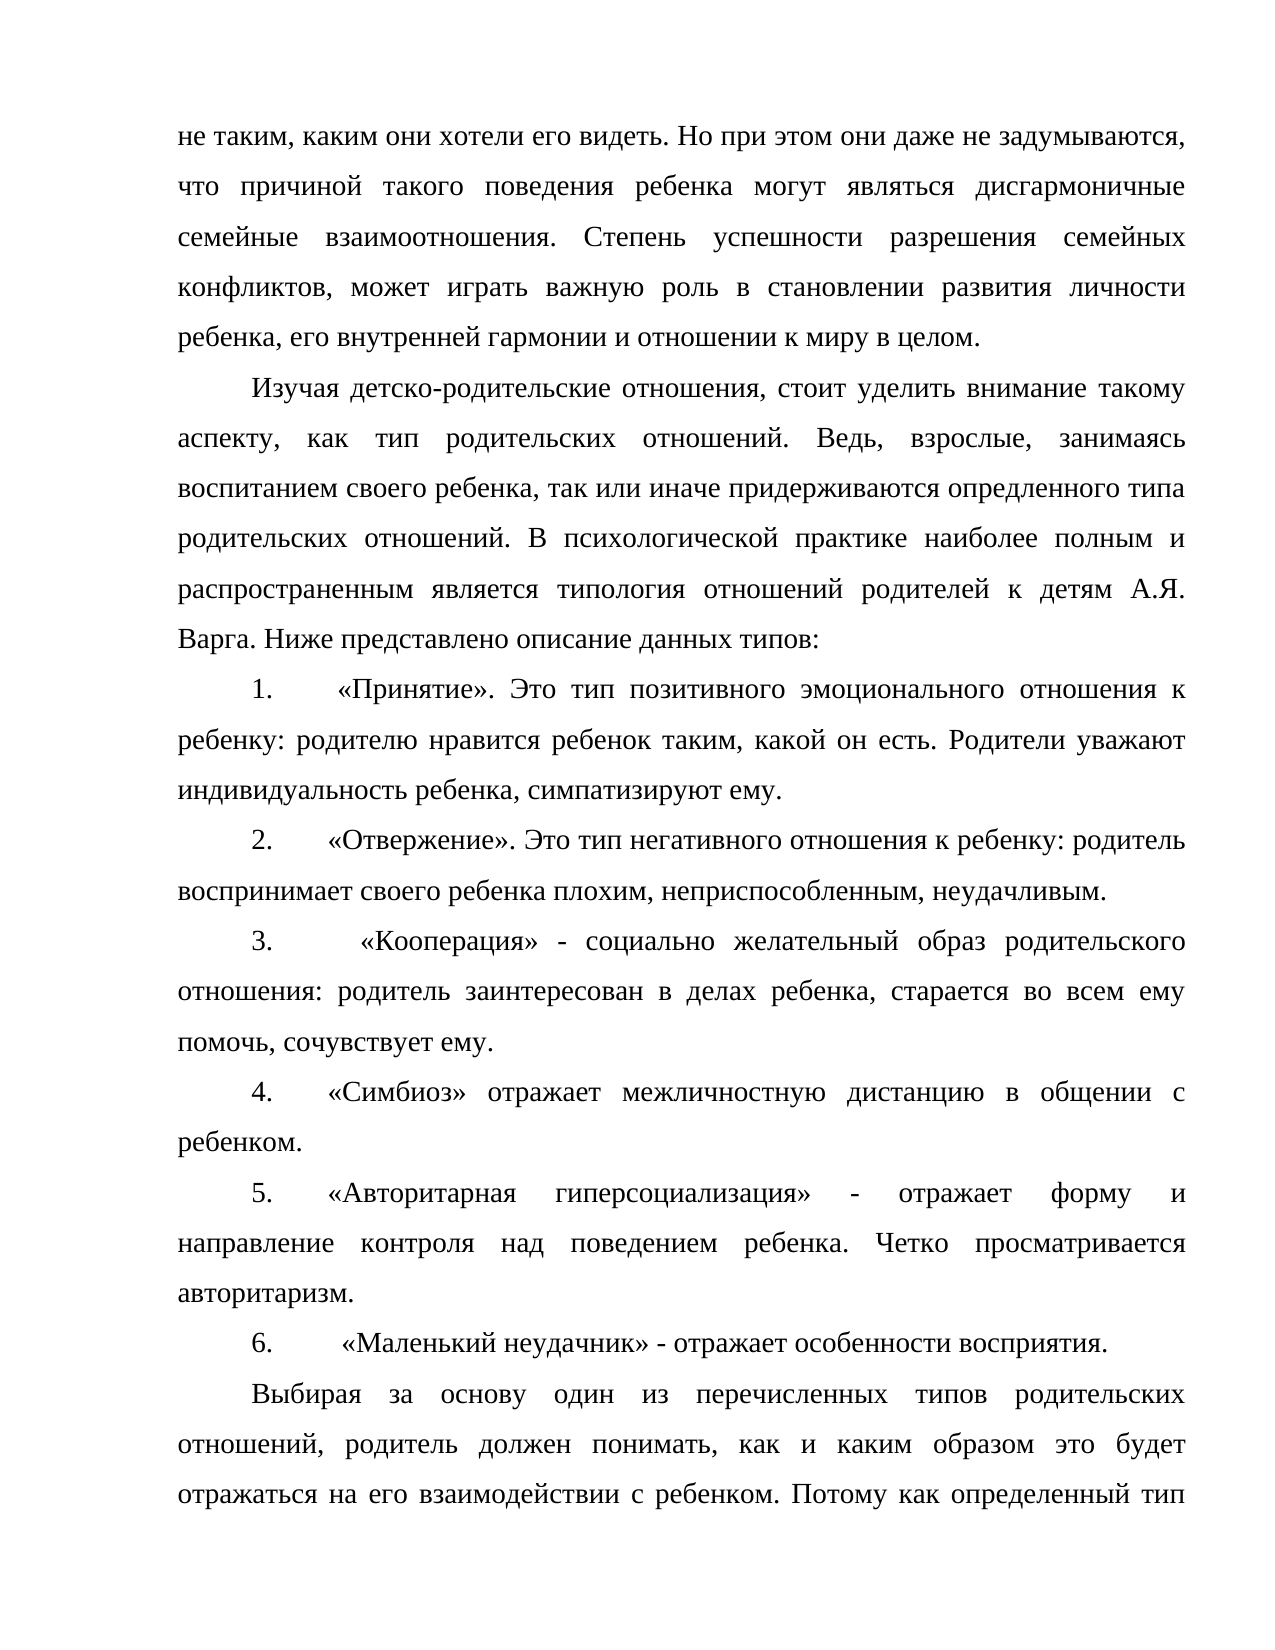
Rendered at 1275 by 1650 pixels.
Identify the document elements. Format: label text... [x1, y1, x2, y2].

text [177, 118, 1186, 353]
text 6. «Маленький неудачник» - отражает особенности восприятия. [177, 1326, 1186, 1359]
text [177, 1376, 1186, 1510]
text 4. «Симбиоз» отражает межличностную дистанцию в общении с ребенком. [177, 1074, 1186, 1158]
text 1. «Принятие». Это тип позитивного эмоционального отношения к ребенку: родителю нравится ребенок таким, какой он есть. Родители уважают индивидуальность ребенка, симпатизируют ему. [177, 672, 1186, 806]
text 5. «Авторитарная гиперсоциализация» - отражает форму и направление контроля над поведением ребенка. Четко просматривается авторитаризм. [177, 1175, 1186, 1309]
text 3. «Кооперация» - социально желательный образ родительского отношения: родитель заинтересован в делах ребенка, старается во всем ему помочь, сочувствует ему. [177, 923, 1186, 1057]
text 2. «Отвержение». Это тип негативного отношения к ребенку: родитель воспринимает своего ребенка плохим, неприспособленным, неудачливым. [177, 822, 1186, 906]
text Изучая детско-родительские отношения, стоит уделить внимание такому аспекту, как тип родительских отношений. Ведь, взрослые, занимаясь воспитанием своего ребенка, так или иначе придерживаются опредленного типа родительских отношений. В психологической практике наиболее полным и распространенным является типология отношений родителей к детям А.Я. Варга. Ниже представлено описание данных типов: [177, 370, 1186, 655]
